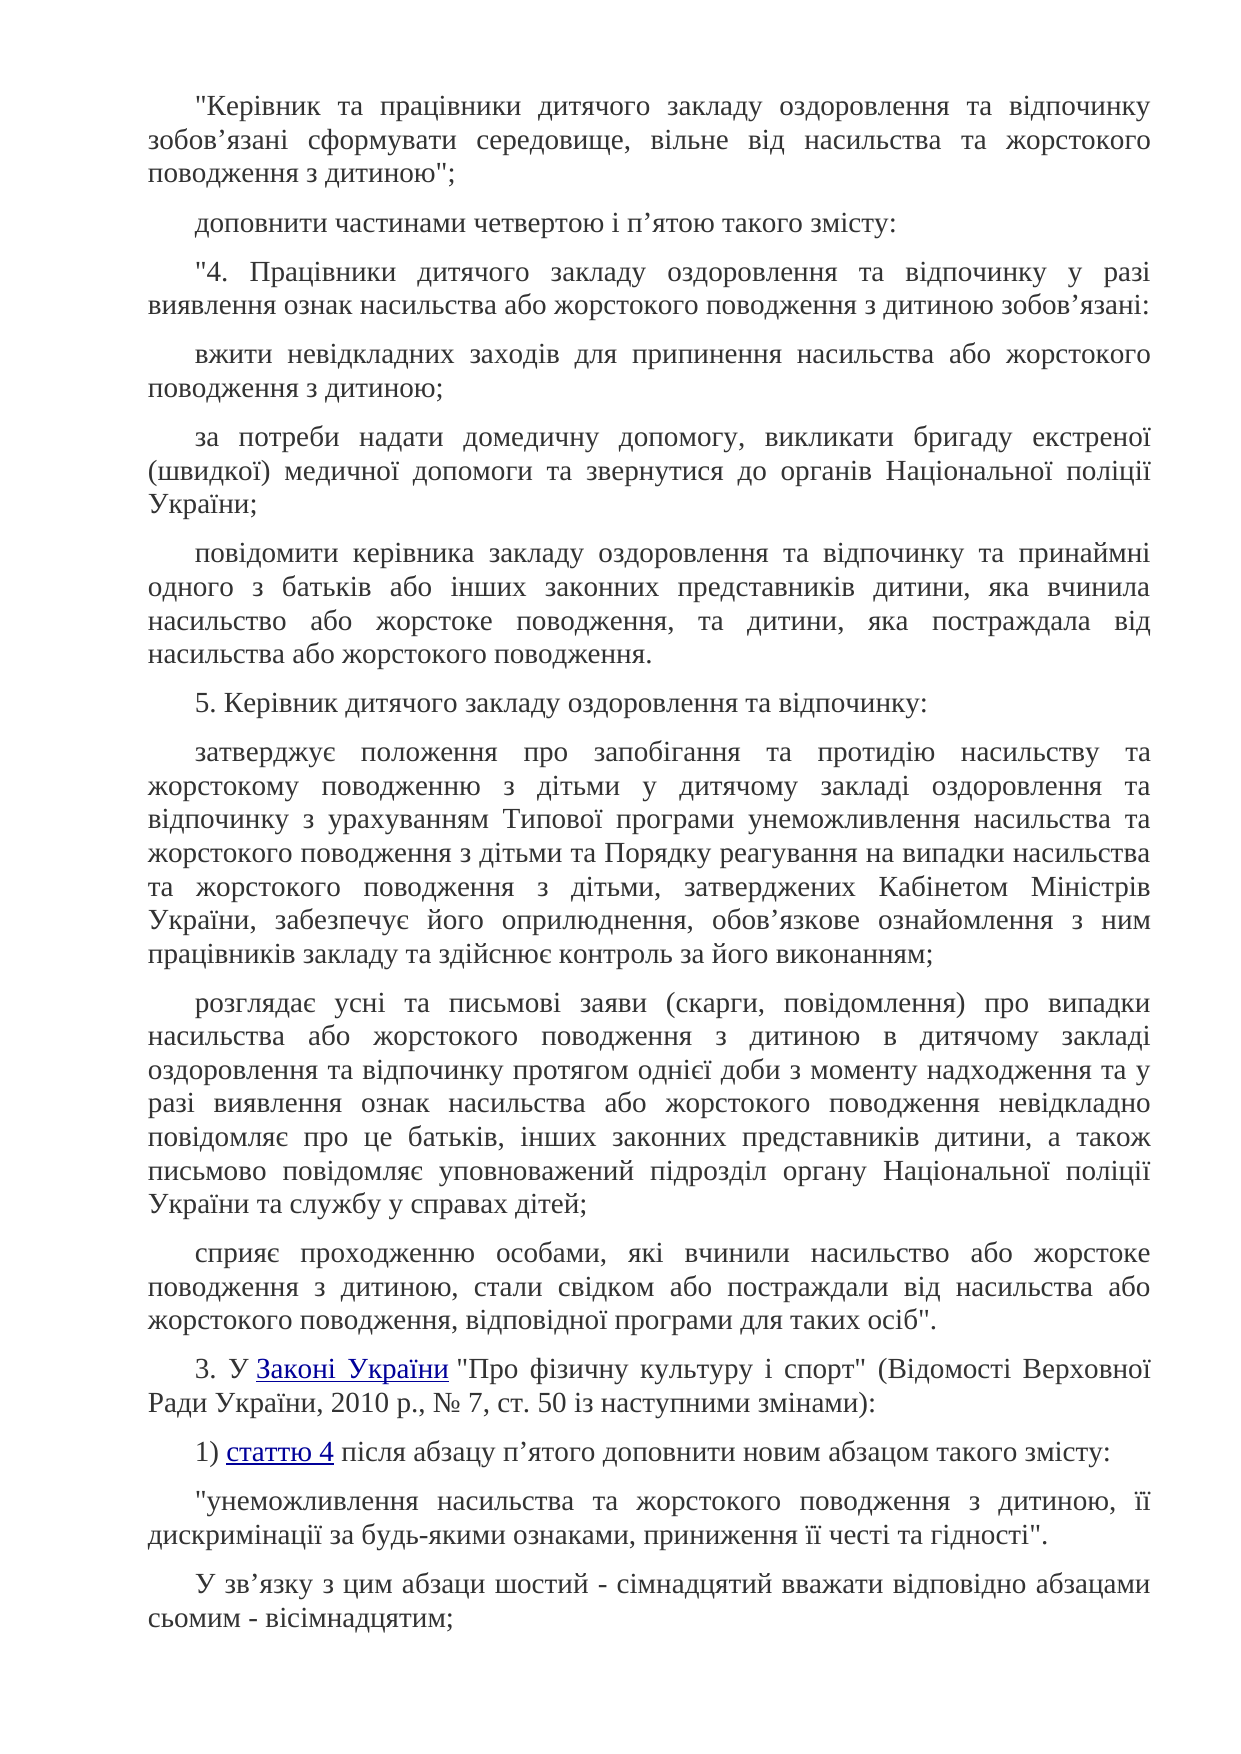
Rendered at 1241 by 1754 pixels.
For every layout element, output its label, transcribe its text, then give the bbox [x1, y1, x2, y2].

text "4. Працівники дитячого закладу оздоровлення та відпочинку у разі виявлення ознак насильства або жорстокого поводження з дитиною зобов’язані: [148, 254, 1152, 321]
text "Керівник та працівники дитячого закладу оздоровлення та відпочинку зобов’язані сформувати середовище, вільне від насильства та жорстокого поводження з дитиною"; [148, 88, 1152, 189]
text розглядає усні та письмові заяви (скарги, повідомлення) про випадки насильства або жорстокого поводження з дитиною в дитячому закладі оздоровлення та відпочинку протягом однієї доби з моменту надходження та у разі виявлення ознак насильства або жорстокого поводження невідкладно повідомляє про це батьків, інших законних представників дитини, а також письмово повідомляє уповноважений підрозділ органу Національної поліції України та службу у справах дітей; [148, 985, 1152, 1220]
text вжити невідкладних заходів для припинення насильства або жорстокого поводження з дитиною; [148, 337, 1152, 404]
text сприяє проходженню особами, які вчинили насильство або жорстоке поводження з дитиною, стали свідком або постраждали від насильства або жорстокого поводження, відповідної програми для таких осіб". [148, 1235, 1152, 1336]
text за потреби надати домедичну допомогу, викликати бригаду екстреної (швидкої) медичної допомоги та звернутися до органів Національної поліції України; [148, 419, 1152, 520]
text "унеможливлення насильства та жорстокого поводження з дитиною, її дискримінації за будь-якими ознаками, приниження її честі та гідності". [148, 1483, 1152, 1551]
text 5. Керівник дитячого закладу оздоровлення та відпочинку: [148, 685, 1152, 719]
text 3. У Законі України "Про фізичну культуру і спорт" (Відомості Верховної Ради України, 2010 р., № 7, ст. 50 із наступними змінами): [148, 1352, 1152, 1419]
text У зв’язку з цим абзаци шостий - сімнадцятий вважати відповідно абзацами сьомим - вісімнадцятим; [148, 1566, 1152, 1633]
text повідомити керівника закладу оздоровлення та відпочинку та принаймні одного з батьків або інших законних представників дитини, яка вчинила насильство або жорстоке поводження, та дитини, яка постраждала від насильства або жорстокого поводження. [148, 536, 1152, 670]
text затверджує положення про запобігання та протидію насильству та жорстокому поводженню з дітьми у дитячому закладі оздоровлення та відпочинку з урахуванням Типової програми унеможливлення насильства та жорстокого поводження з дітьми та Порядку реагування на випадки насильства та жорстокого поводження з дітьми, затверджених Кабінетом Міністрів України, забезпечує його оприлюднення, обов’язкове ознайомлення з ним працівників закладу та здійснює контроль за його виконанням; [148, 734, 1152, 969]
text доповнити частинами четвертою і п’ятою такого змісту: [148, 205, 1152, 238]
text 1) статтю 4 після абзацу п’ятого доповнити новим абзацом такого змісту: [148, 1434, 1152, 1468]
